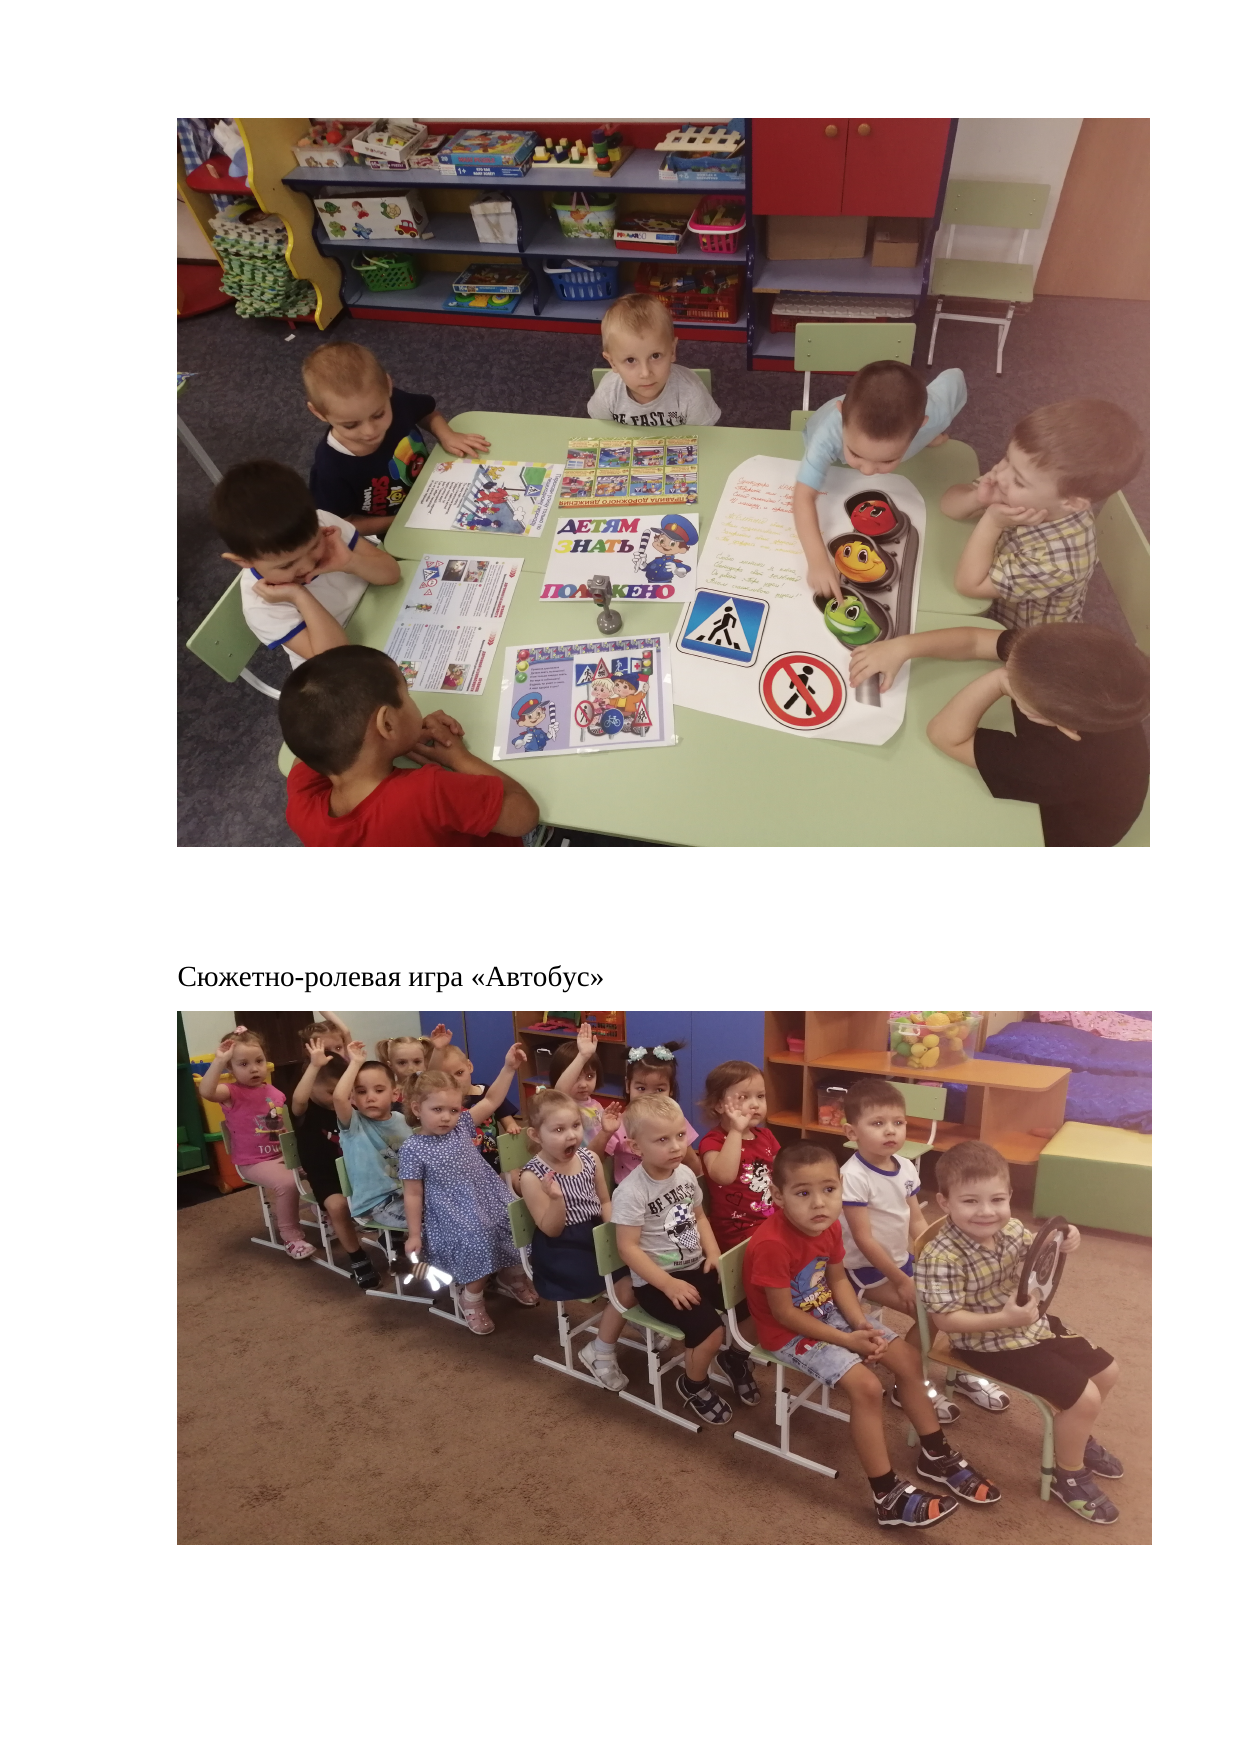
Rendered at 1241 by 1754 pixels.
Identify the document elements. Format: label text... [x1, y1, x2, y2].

text Сюжетно-ролевая игра «Автобус» [177, 959, 1152, 992]
picture [177, 1011, 1152, 1545]
picture [177, 118, 1150, 847]
